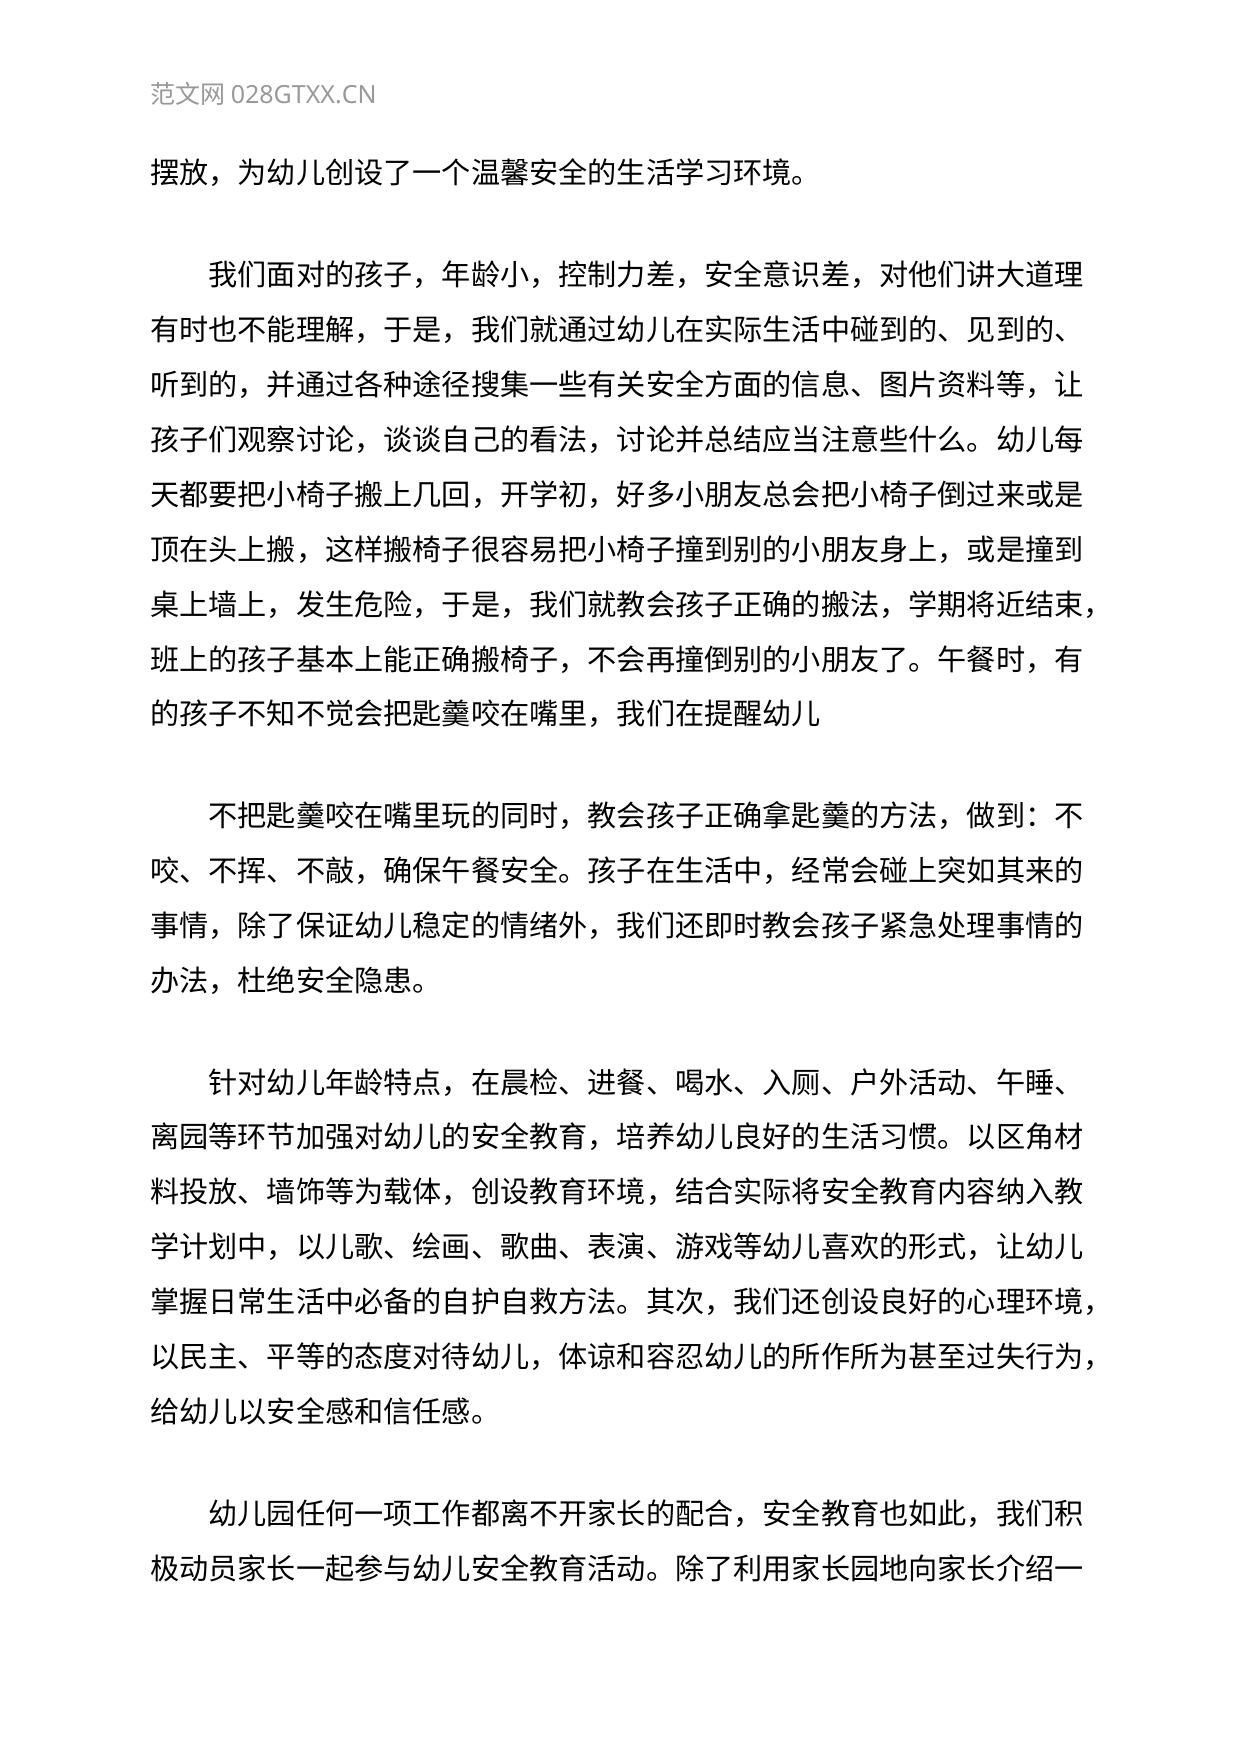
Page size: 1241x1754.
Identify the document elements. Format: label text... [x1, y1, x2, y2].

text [150, 150, 1090, 192]
text 针对幼儿年龄特点，在晨检、进餐、喝水、入厕、户外活动、午睡、离园等环节加强对幼儿的安全教育，培养幼儿良好的生活习惯。以区角材料投放、墙饰等为载体，创设教育环境，结合实际将安全教育内容纳入教学计划中，以儿歌、绘画、歌曲、表演、游戏等幼儿喜欢的形式，让幼儿掌握日常生活中必备的自护自救方法。其次，我们还创设良好的心理环境，以民主、平等的态度对待幼儿，体谅和容忍幼儿的所作所为甚至过失行为，给幼儿以安全感和信任感。 [150, 1059, 1090, 1431]
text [150, 1490, 1090, 1587]
text 我们面对的孩子，年龄小，控制力差，安全意识差，对他们讲大道理有时也不能理解，于是，我们就通过幼儿在实际生活中碰到的、见到的、听到的，并通过各种途径搜集一些有关安全方面的信息、图片资料等，让孩子们观察讨论，谈谈自己的看法，讨论并总结应当注意些什么。幼儿每天都要把小椅子搬上几回，开学初，好多小朋友总会把小椅子倒过来或是顶在头上搬，这样搬椅子很容易把小椅子撞到别的小朋友身上，或是撞到桌上墙上，发生危险，于是，我们就教会孩子正确的搬法，学期将近结束，班上的孩子基本上能正确搬椅子，不会再撞倒别的小朋友了。午餐时，有的孩子不知不觉会把匙羹咬在嘴里，我们在提醒幼儿 [150, 252, 1090, 733]
text 不把匙羹咬在嘴里玩的同时，教会孩子正确拿匙羹的方法，做到：不咬、不挥、不敲，确保午餐安全。孩子在生活中，经常会碰上突如其来的事情，除了保证幼儿稳定的情绪外，我们还即时教会孩子紧急处理事情的办法，杜绝安全隐患。 [150, 793, 1090, 1000]
